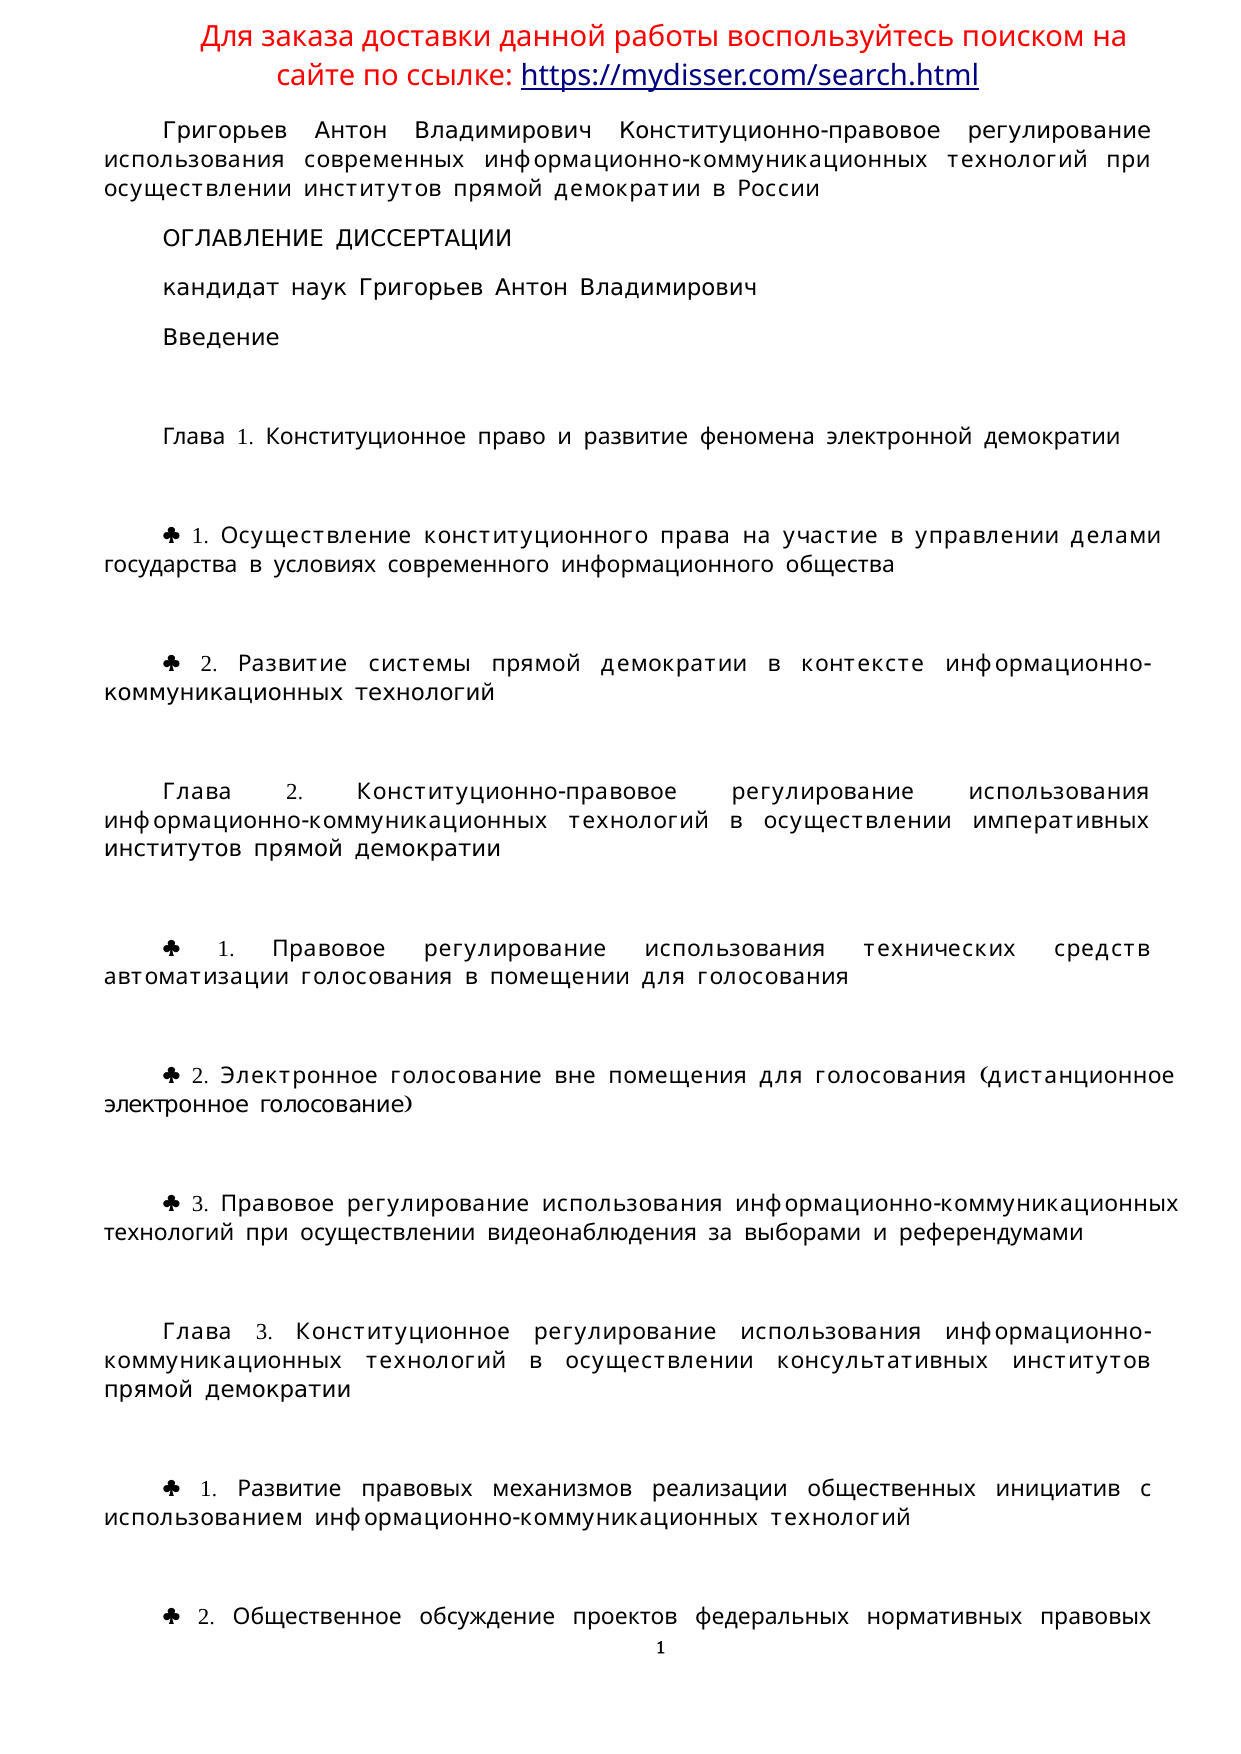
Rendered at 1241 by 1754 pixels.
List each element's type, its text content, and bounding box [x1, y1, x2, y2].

text Глава 1. Конституционное право и развитие феномена электронной демократии [103, 420, 1152, 449]
text § 2. Развитие системы прямой демократии в контексте информационно-коммуникационных технологий [103, 647, 1152, 705]
text § 1. Развитие правовых механизмов реализации общественных инициатив с использованием информационно-коммуникационных технологий [103, 1472, 1152, 1530]
text ОГЛАВЛЕНИЕ ДИССЕРТАЦИИ [103, 222, 1152, 251]
text кандидат наук Григорьев Антон Владимирович [103, 272, 1152, 300]
text § 1. Правовое регулирование использования технических средств автоматизации голосования в помещении для голосования [103, 932, 1152, 989]
text § 1. Осуществление конституционного права на участие в управлении делами государства в условиях современного информационного общества [103, 519, 1152, 577]
text § 2. Электронное голосование вне помещения для голосования (дистанционное электронное голосование) [103, 1060, 1152, 1117]
text Глава 3. Конституционное регулирование использования информационно-коммуникационных технологий в осуществлении консультативных институтов прямой демократии [103, 1316, 1152, 1402]
text Глава 2. Конституционно-правовое регулирование использования информационно-коммуникационных технологий в осуществлении императивных институтов прямой демократии [103, 775, 1152, 862]
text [103, 1600, 1152, 1629]
text Введение [103, 321, 1152, 350]
text Григорьев Антон Владимирович Конституционно-правовое регулирование использования современных информационно-коммуникационных технологий при осуществлении институтов прямой демократии в России [103, 115, 1152, 201]
text § 3. Правовое регулирование использования информационно-коммуникационных технологий при осуществлении видеонаблюдения за выборами и референдумами [103, 1188, 1152, 1245]
